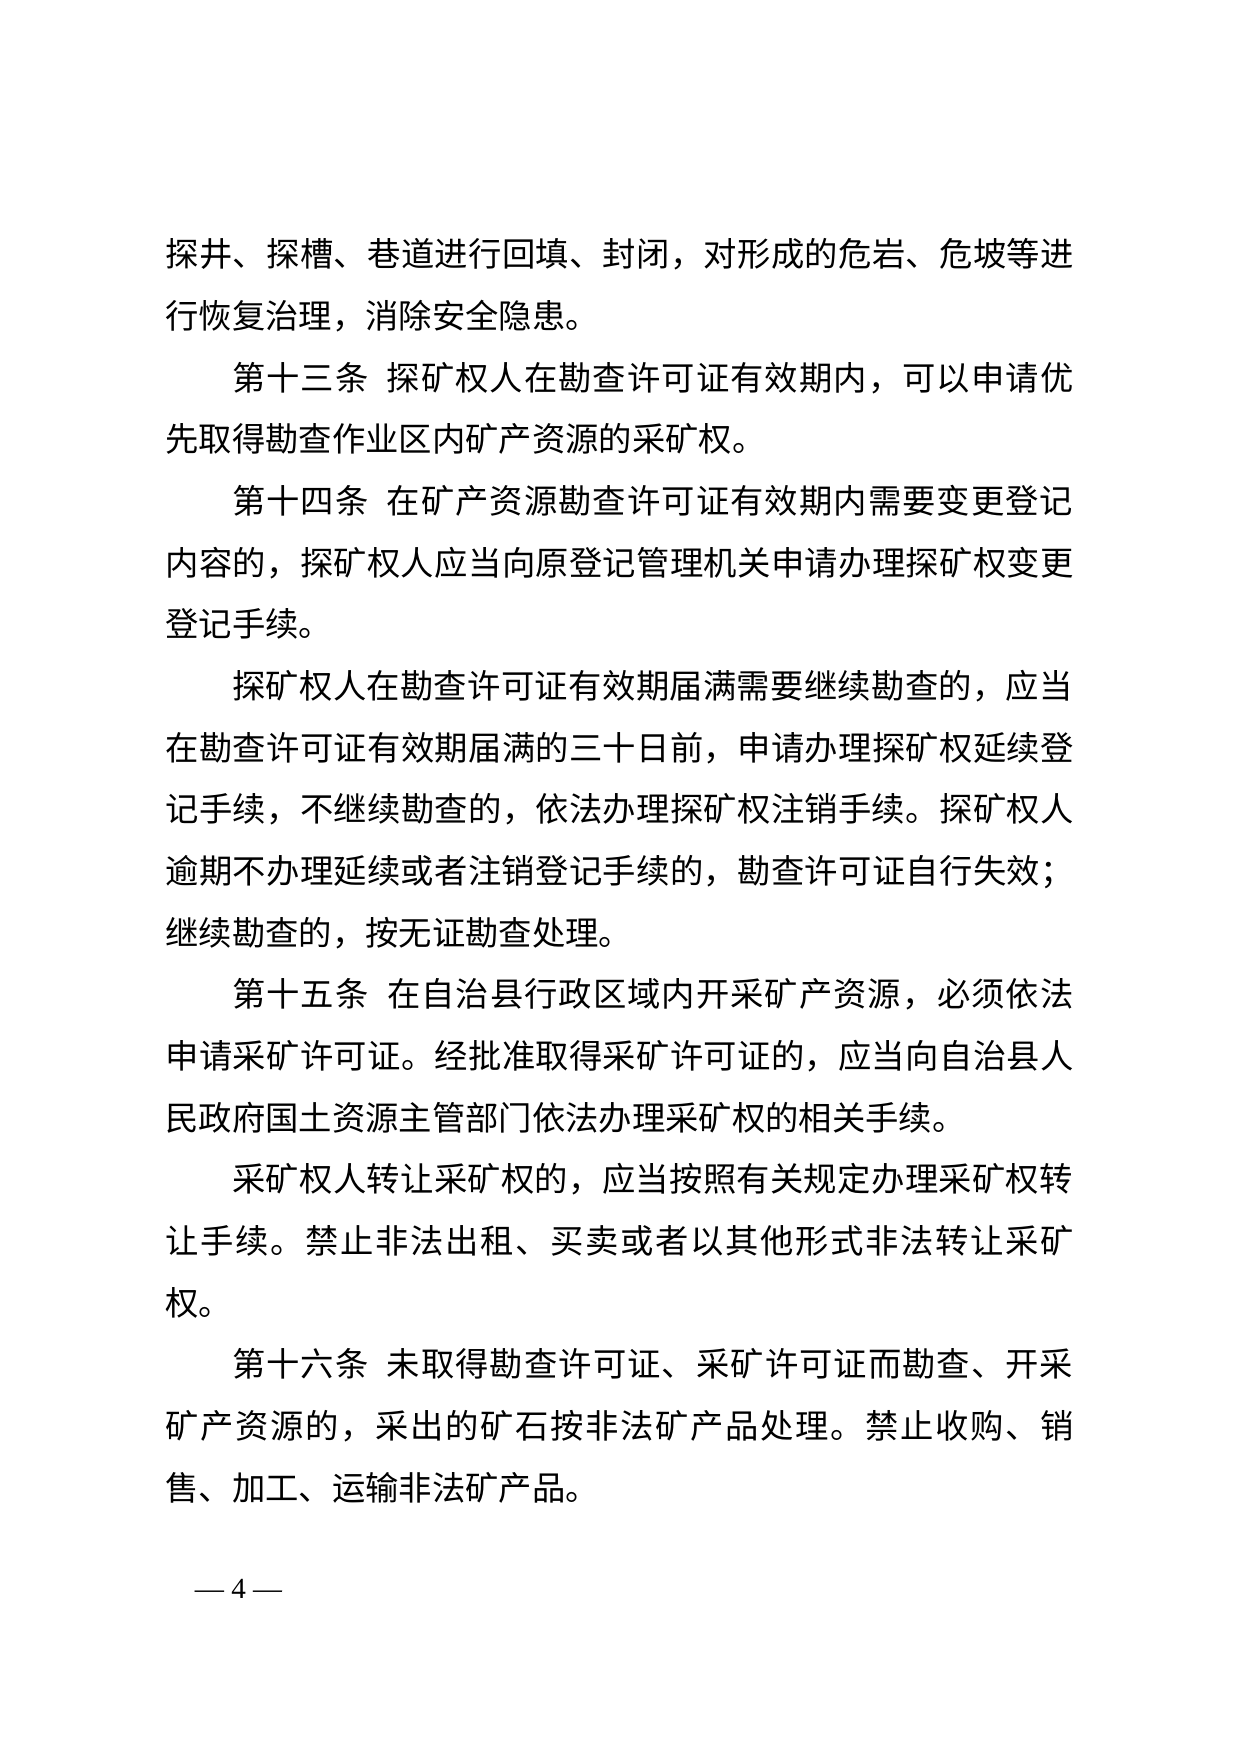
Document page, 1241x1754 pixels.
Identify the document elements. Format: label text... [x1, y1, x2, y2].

text 第十五条 在自治县行政区域内开采矿产资源，必须依法申请采矿许可证。经批准取得采矿许可证的，应当向自治县人民政府国土资源主管部门依法办理采矿权的相关手续。 [165, 957, 1075, 1142]
text 探矿权人在勘查许可证有效期届满需要继续勘查的，应当在勘查许可证有效期届满的三十日前，申请办理探矿权延续登记手续，不继续勘查的，依法办理探矿权注销手续。探矿权人逾期不办理延续或者注销登记手续的，勘查许可证自行失效；继续勘查的，按无证勘查处理。 [165, 649, 1075, 957]
text 第十六条 未取得勘查许可证、采矿许可证而勘查、开采矿产资源的，采出的矿石按非法矿产品处理。禁止收购、销售、加工、运输非法矿产品。 [165, 1327, 1075, 1512]
text 采矿权人转让采矿权的，应当按照有关规定办理采矿权转让手续。禁止非法出租、买卖或者以其他形式非法转让采矿权。 [165, 1142, 1075, 1327]
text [165, 217, 1075, 341]
text 第十三条 探矿权人在勘查许可证有效期内，可以申请优先取得勘查作业区内矿产资源的采矿权。 [165, 341, 1075, 464]
text 第十四条 在矿产资源勘查许可证有效期内需要变更登记内容的，探矿权人应当向原登记管理机关申请办理探矿权变更登记手续。 [165, 464, 1075, 649]
